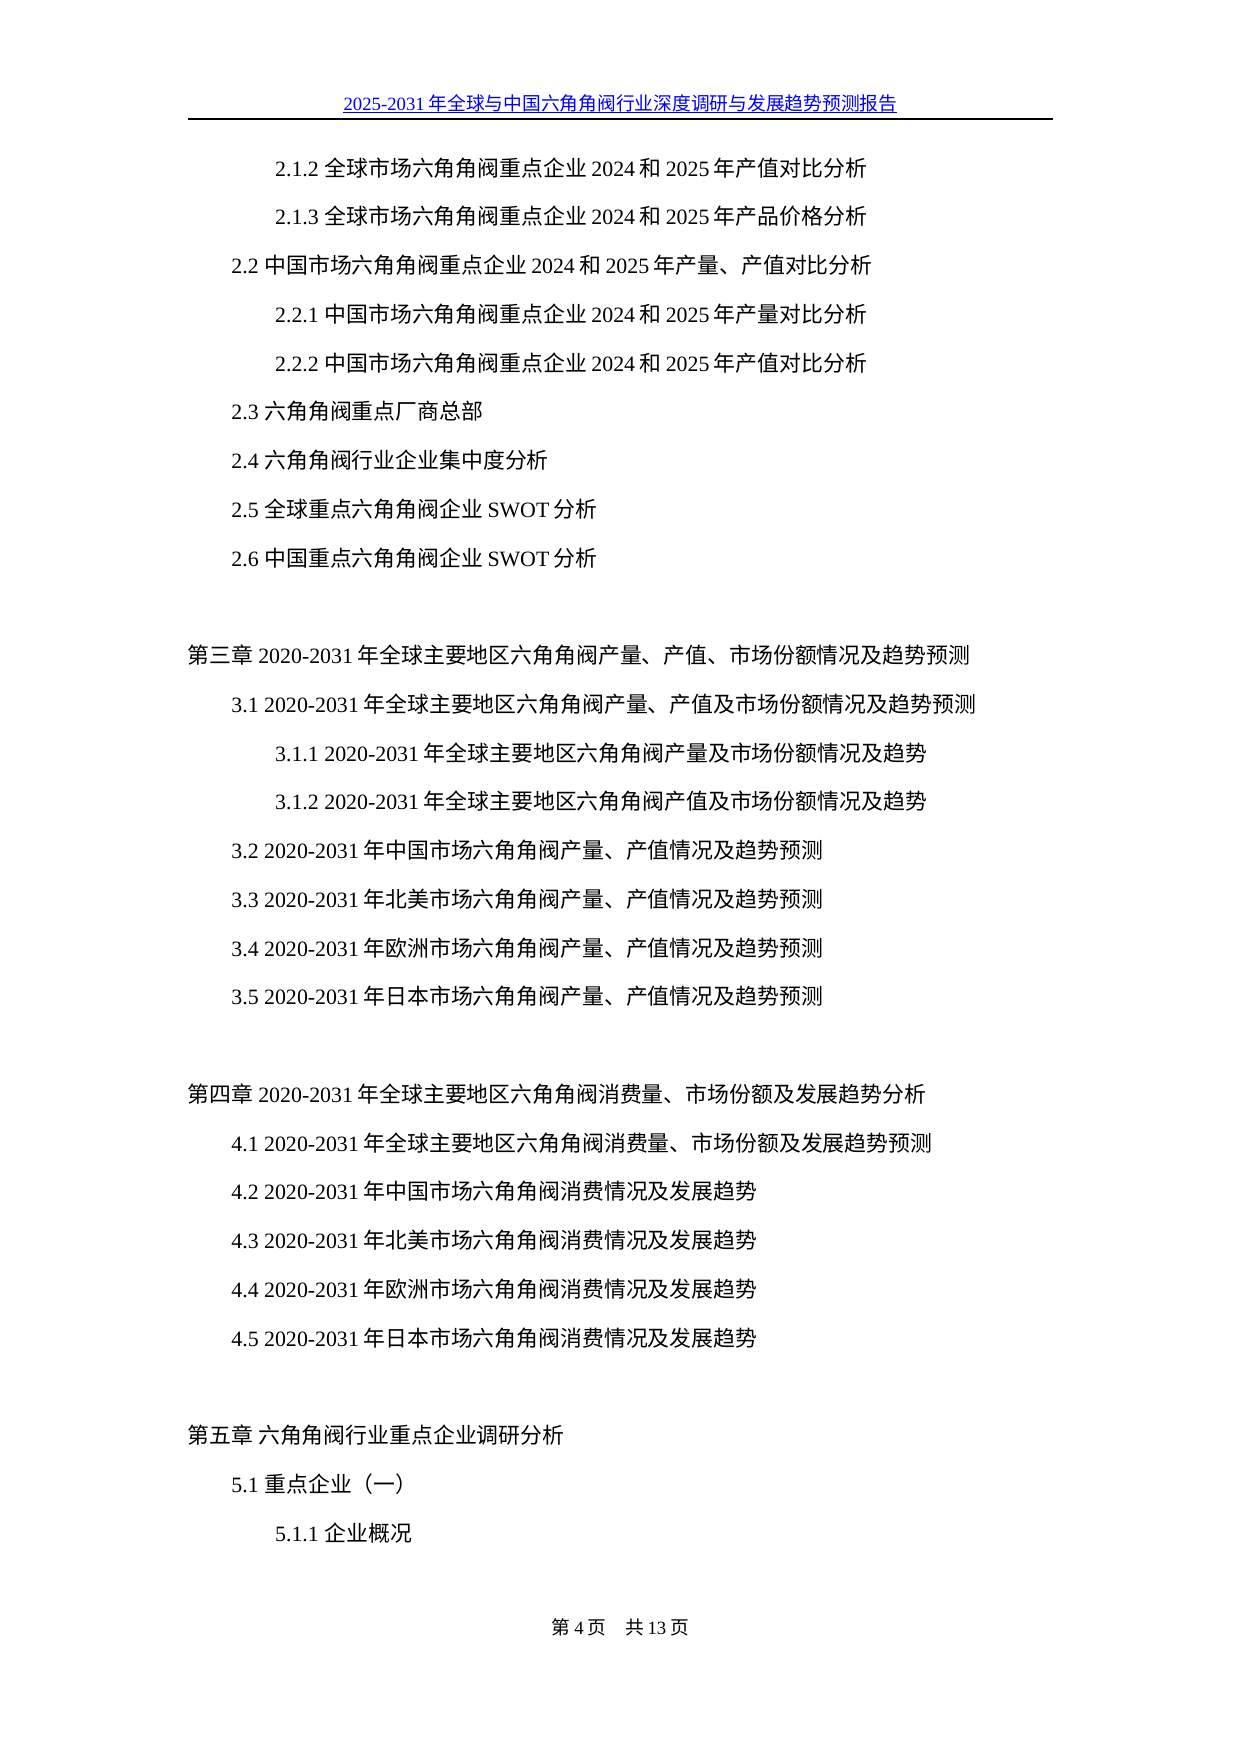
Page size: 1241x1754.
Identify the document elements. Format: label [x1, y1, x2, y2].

text [187, 150, 1053, 1548]
